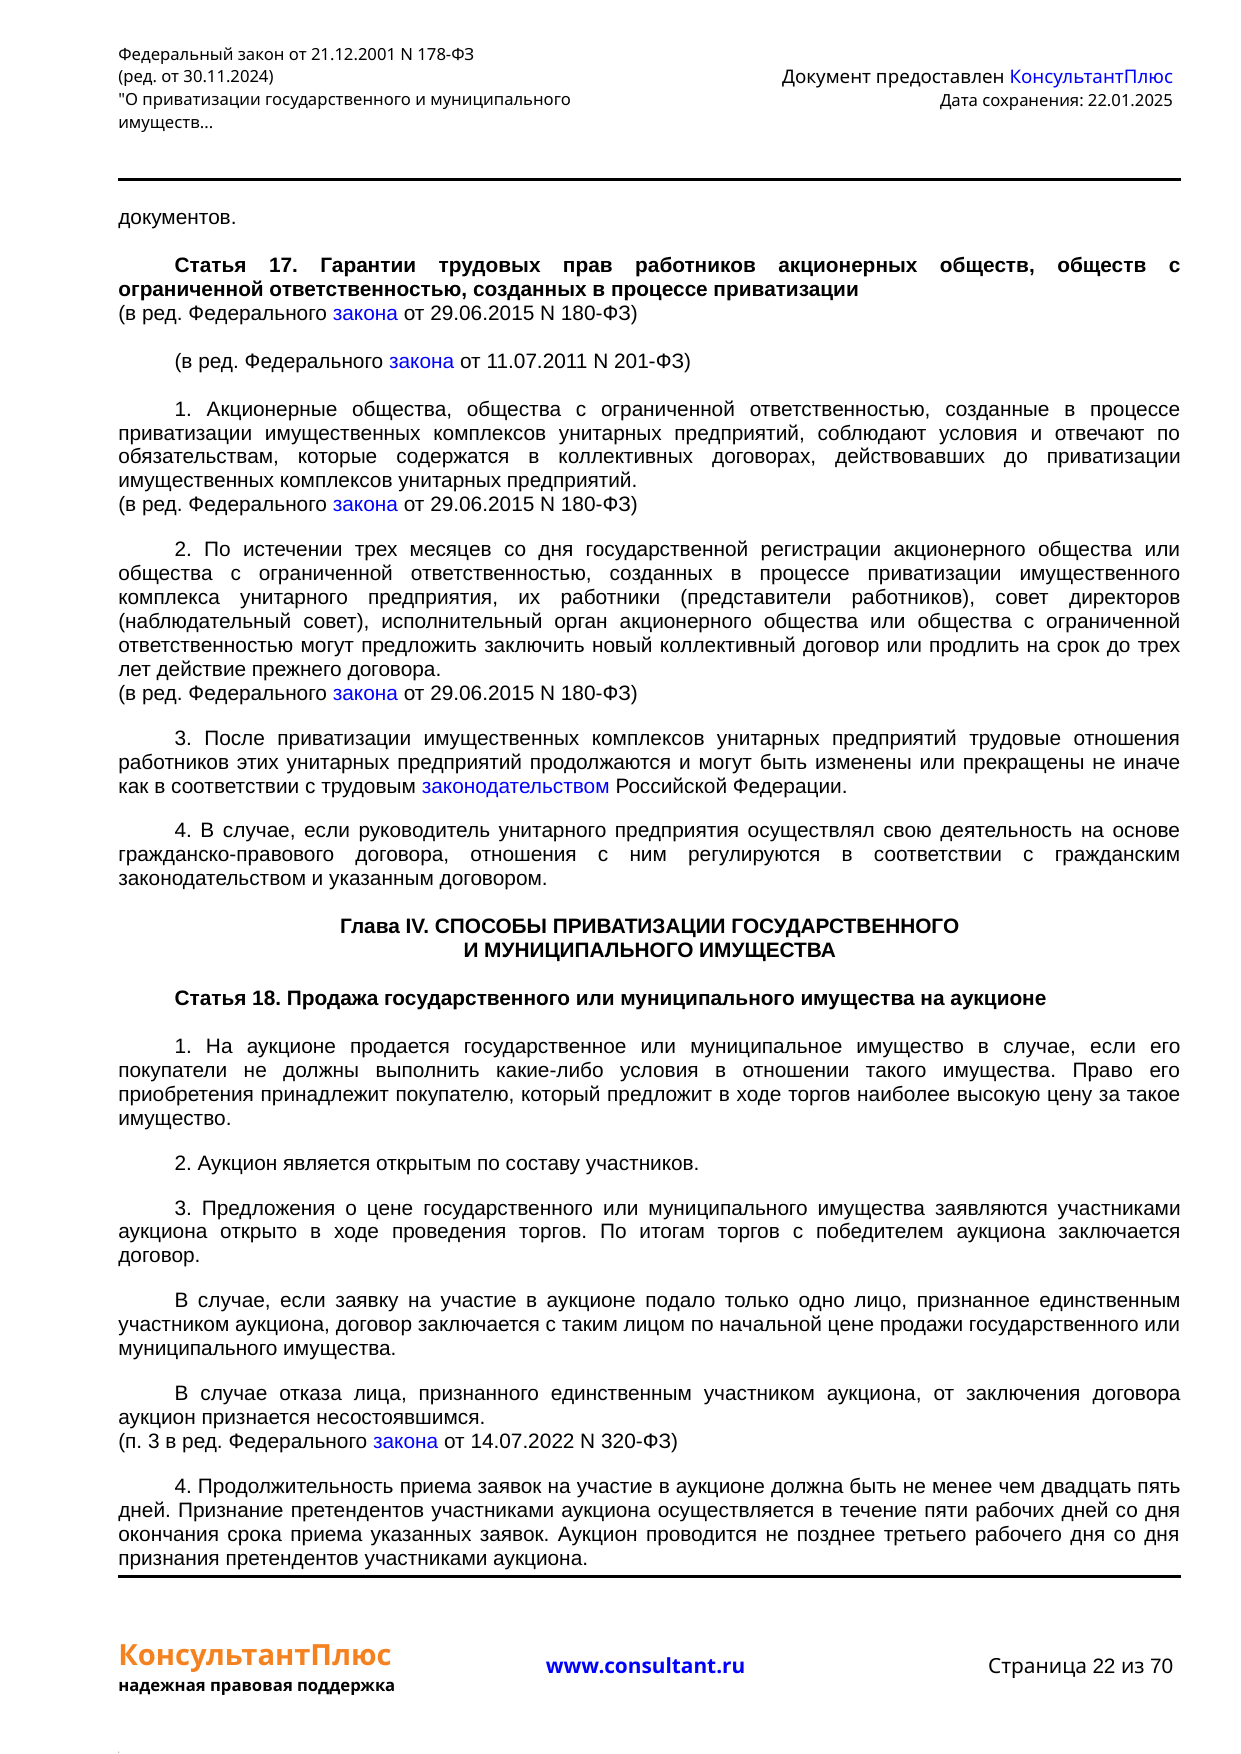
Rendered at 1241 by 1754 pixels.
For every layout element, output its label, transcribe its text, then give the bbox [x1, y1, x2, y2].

text (п. 3 в ред. Федерального закона от 14.07.2022 N 320-ФЗ) [118, 1429, 1181, 1453]
text 1. На аукционе продается государственное или муниципальное имущество в случае, если его покупатели не должны выполнить какие-либо условия в отношении такого имущества. Право его приобретения принадлежит покупателю, который предложит в ходе торгов наиболее высокую цену за такое имущество. [118, 1034, 1181, 1130]
text 2. По истечении трех месяцев со дня государственной регистрации акционерного общества или общества с ограниченной ответственностью, созданных в процессе приватизации имущественного комплекса унитарного предприятия, их работники (представители работников), совет директоров (наблюдательный совет), исполнительный орган акционерного общества или общества с ограниченной ответственностью могут предложить заключить новый коллективный договор или продлить на срок до трех лет действие прежнего договора. [118, 537, 1181, 681]
text 1. Акционерные общества, общества с ограниченной ответственностью, созданные в процессе приватизации имущественных комплексов унитарных предприятий, соблюдают условия и отвечают по обязательствам, которые содержатся в коллективных договорах, действовавших до приватизации имущественных комплексов унитарных предприятий. [118, 396, 1181, 492]
title И МУНИЦИПАЛЬНОГО ИМУЩЕСТВА [118, 938, 1181, 962]
text 4. В случае, если руководитель унитарного предприятия осуществлял свою деятельность на основе гражданско-правового договора, отношения с ним регулируются в соответствии с гражданским законодательством и указанным договором. [118, 818, 1181, 890]
text (в ред. Федерального закона от 29.06.2015 N 180-ФЗ) [118, 681, 1181, 705]
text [118, 205, 1181, 229]
text 3. После приватизации имущественных комплексов унитарных предприятий трудовые отношения работников этих унитарных предприятий продолжаются и могут быть изменены или прекращены не иначе как в соответствии с трудовым законодательством Российской Федерации. [118, 726, 1181, 797]
text (в ред. Федерального закона от 11.07.2011 N 201-ФЗ) [118, 348, 1181, 372]
title Глава IV. СПОСОБЫ ПРИВАТИЗАЦИИ ГОСУДАРСТВЕННОГО [118, 914, 1181, 938]
title Статья 17. Гарантии трудовых прав работников акционерных обществ, обществ с ограниченной ответственностью, созданных в процессе приватизации [118, 253, 1181, 301]
text (в ред. Федерального закона от 29.06.2015 N 180-ФЗ) [118, 301, 1181, 324]
text В случае, если заявку на участие в аукционе подало только одно лицо, признанное единственным участником аукциона, договор заключается с таким лицом по начальной цене продажи государственного или муниципального имущества. [118, 1288, 1181, 1360]
text В случае отказа лица, признанного единственным участником аукциона, от заключения договора аукцион признается несостоявшимся. [118, 1381, 1181, 1429]
text 4. Продолжительность приема заявок на участие в аукционе должна быть не менее чем двадцать пять дней. Признание претендентов участниками аукциона осуществляется в течение пяти рабочих дней со дня окончания срока приема указанных заявок. Аукцион проводится не позднее третьего рабочего дня со дня признания претендентов участниками аукциона. [118, 1473, 1181, 1569]
text 3. Предложения о цене государственного или муниципального имущества заявляются участниками аукциона открыто в ходе проведения торгов. По итогам торгов с победителем аукциона заключается договор. [118, 1195, 1181, 1267]
text 2. Аукцион является открытым по составу участников. [118, 1151, 1181, 1174]
text (в ред. Федерального закона от 29.06.2015 N 180-ФЗ) [118, 492, 1181, 516]
title Статья 18. Продажа государственного или муниципального имущества на аукционе [118, 986, 1181, 1010]
